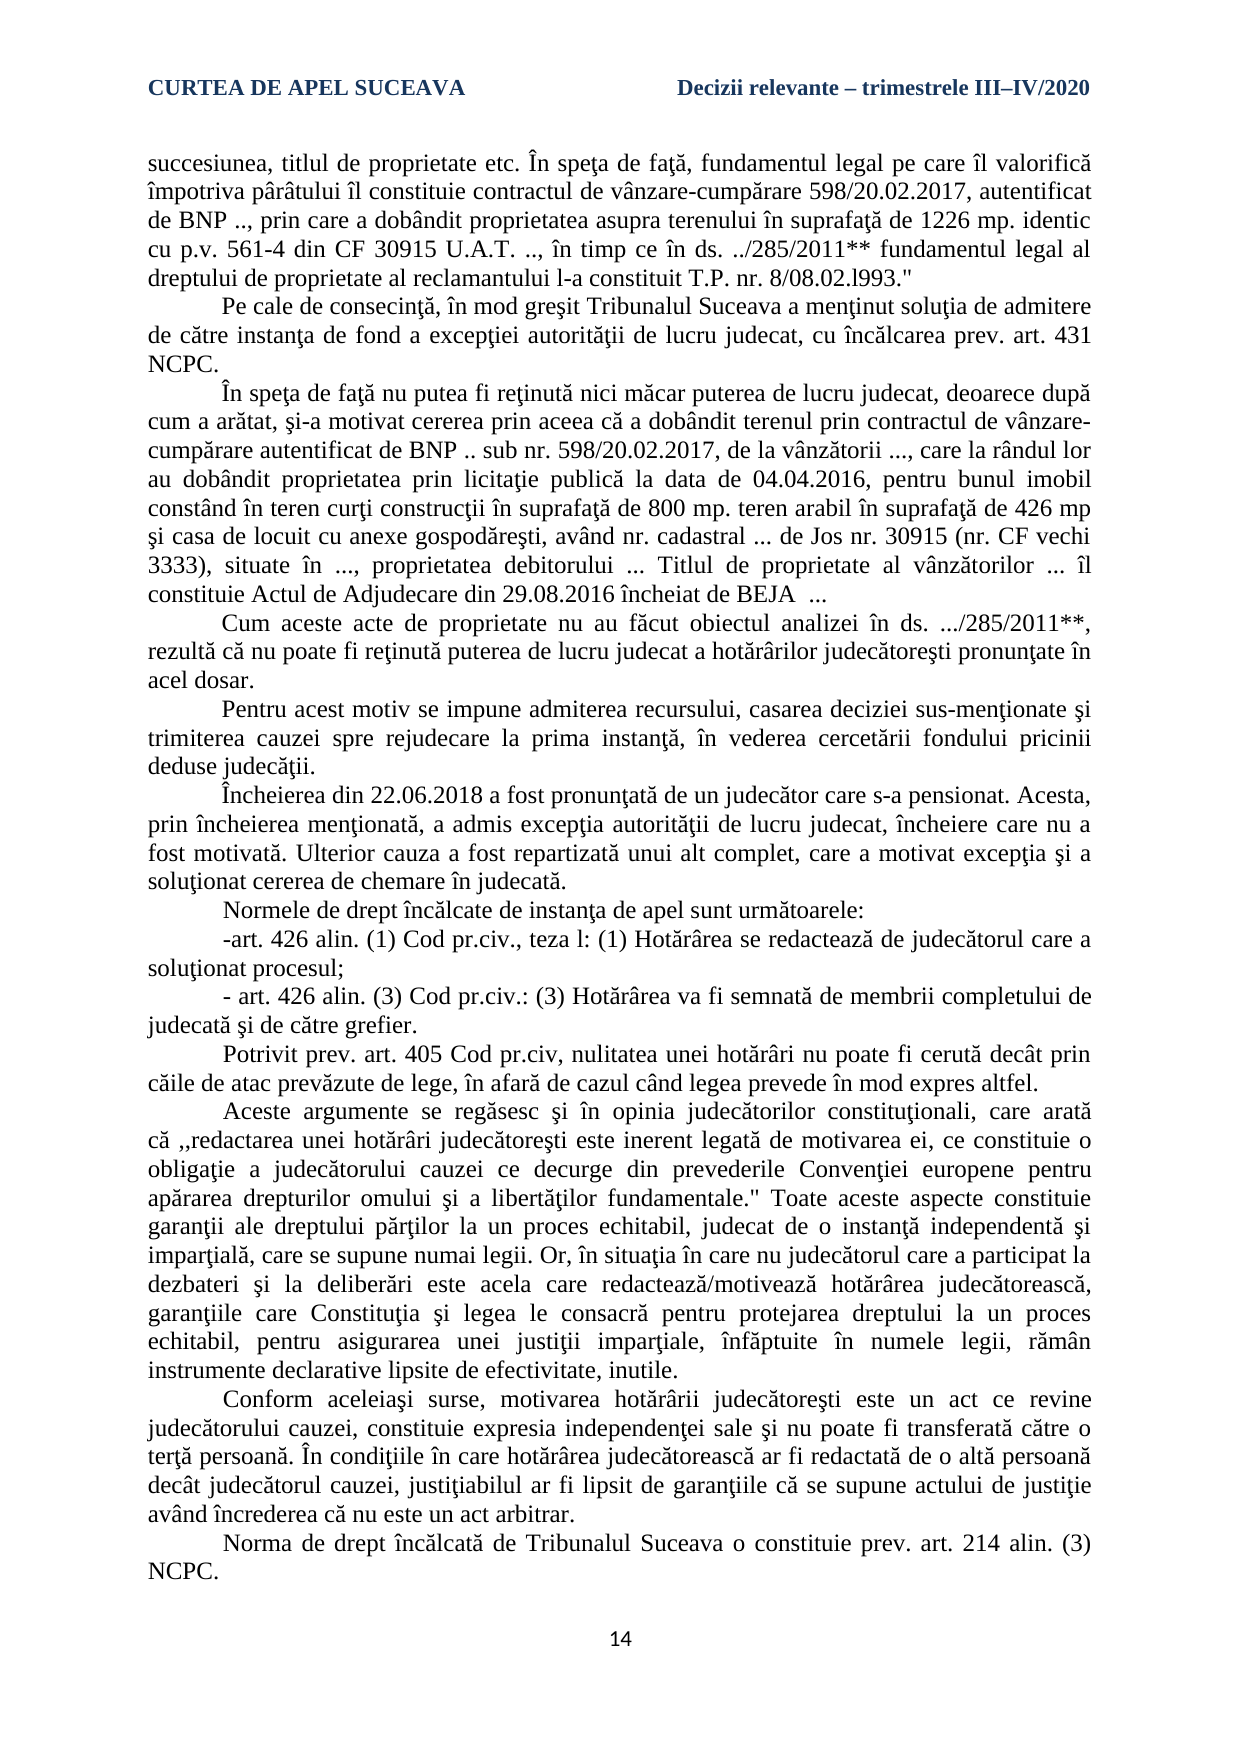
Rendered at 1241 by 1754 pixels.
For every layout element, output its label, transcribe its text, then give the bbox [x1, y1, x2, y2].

text Aceste argumente se regăsesc şi în opinia judecătorilor constituţionali, care arată că ,,redactarea unei hotărâri judecătoreşti este inerent legată de motivarea ei, ce constituie o obligaţie a judecătorului cauzei ce decurge din prevederile Convenţiei europene pentru apărarea drepturilor omului şi a libertăţilor fundamentale." Toate aceste aspecte constituie garanţii ale dreptului părţilor la un proces echitabil, judecat de o instanţă independentă şi imparţială, care se supune numai legii. Or, în situaţia în care nu judecătorul care a participat la dezbateri şi la deliberări este acela care redactează/motivează hotărârea judecătorească, garanţiile care Constituţia şi legea le consacră pentru protejarea dreptului la un proces echitabil, pentru asigurarea unei justiţii imparţiale, înfăptuite în numele legii, rămân instrumente declarative lipsite de efectivitate, inutile. [148, 1096, 1093, 1384]
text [148, 148, 1093, 291]
text Norma de drept încălcată de Tribunalul Suceava o constituie prev. art. 214 alin. (3) NCPC. [148, 1528, 1093, 1585]
text Cum aceste acte de proprietate nu au făcut obiectul analizei în ds. .../285/2011**, rezultă că nu poate fi reţinută puterea de lucru judecat a hotărârilor judecătoreşti pronunţate în acel dosar. [148, 608, 1093, 694]
text În speţa de faţă nu putea fi reţinută nici măcar puterea de lucru judecat, deoarece după cum a arătat, şi-a motivat cererea prin aceea că a dobândit terenul prin contractul de vânzare-cumpărare autentificat de BNP .. sub nr. 598/20.02.2017, de la vânzătorii ..., care la rândul lor au dobândit proprietatea prin licitaţie publică la data de 04.04.2016, pentru bunul imobil constând în teren curţi construcţii în suprafaţă de 800 mp. teren arabil în suprafaţă de 426 mp şi casa de locuit cu anexe gospodăreşti, având nr. cadastral ... de Jos nr. 30915 (nr. CF vechi 3333), situate în ..., proprietatea debitorului ... Titlul de proprietate al vânzătorilor ... îl constituie Actul de Adjudecare din 29.08.2016 încheiat de BEJA ... [148, 378, 1093, 608]
text - art. 426 alin. (3) Cod pr.civ.: (3) Hotărârea va fi semnată de membrii completului de judecată şi de către grefier. [148, 981, 1093, 1039]
text Potrivit prev. art. 405 Cod pr.civ, nulitatea unei hotărâri nu poate fi cerută decât prin căile de atac prevăzute de lege, în afară de cazul când legea prevede în mod expres altfel. [148, 1039, 1093, 1096]
text Conform aceleiaşi surse, motivarea hotărârii judecătoreşti este un act ce revine judecătorului cauzei, constituie expresia independenţei sale şi nu poate fi transferată către o terţă persoană. În condiţiile în care hotărârea judecătorească ar fi redactată de o altă persoană decât judecătorul cauzei, justiţiabilul ar fi lipsit de garanţiile că se supune actului de justiţie având încrederea că nu este un act arbitrar. [148, 1384, 1093, 1528]
text Normele de drept încălcate de instanţa de apel sunt următoarele: [148, 895, 1093, 924]
text Pe cale de consecinţă, în mod greşit Tribunalul Suceava a menţinut soluţia de admitere de către instanţa de fond a excepţiei autorităţii de lucru judecat, cu încălcarea prev. art. 431 NCPC. [148, 291, 1093, 378]
text Pentru acest motiv se impune admiterea recursului, casarea deciziei sus-menţionate şi trimiterea cauzei spre rejudecare la prima instanţă, în vederea cercetării fondului pricinii deduse judecăţii. [148, 694, 1093, 780]
text -art. 426 alin. (1) Cod pr.civ., teza l: (1) Hotărârea se redactează de judecătorul care a soluţionat procesul; [148, 924, 1093, 981]
text Încheierea din 22.06.2018 a fost pronunţată de un judecător care s-a pensionat. Acesta, prin încheierea menţionată, a admis excepţia autorităţii de lucru judecat, încheiere care nu a fost motivată. Ulterior cauza a fost repartizată unui alt complet, care a motivat excepţia şi a soluţionat cererea de chemare în judecată. [148, 780, 1093, 895]
